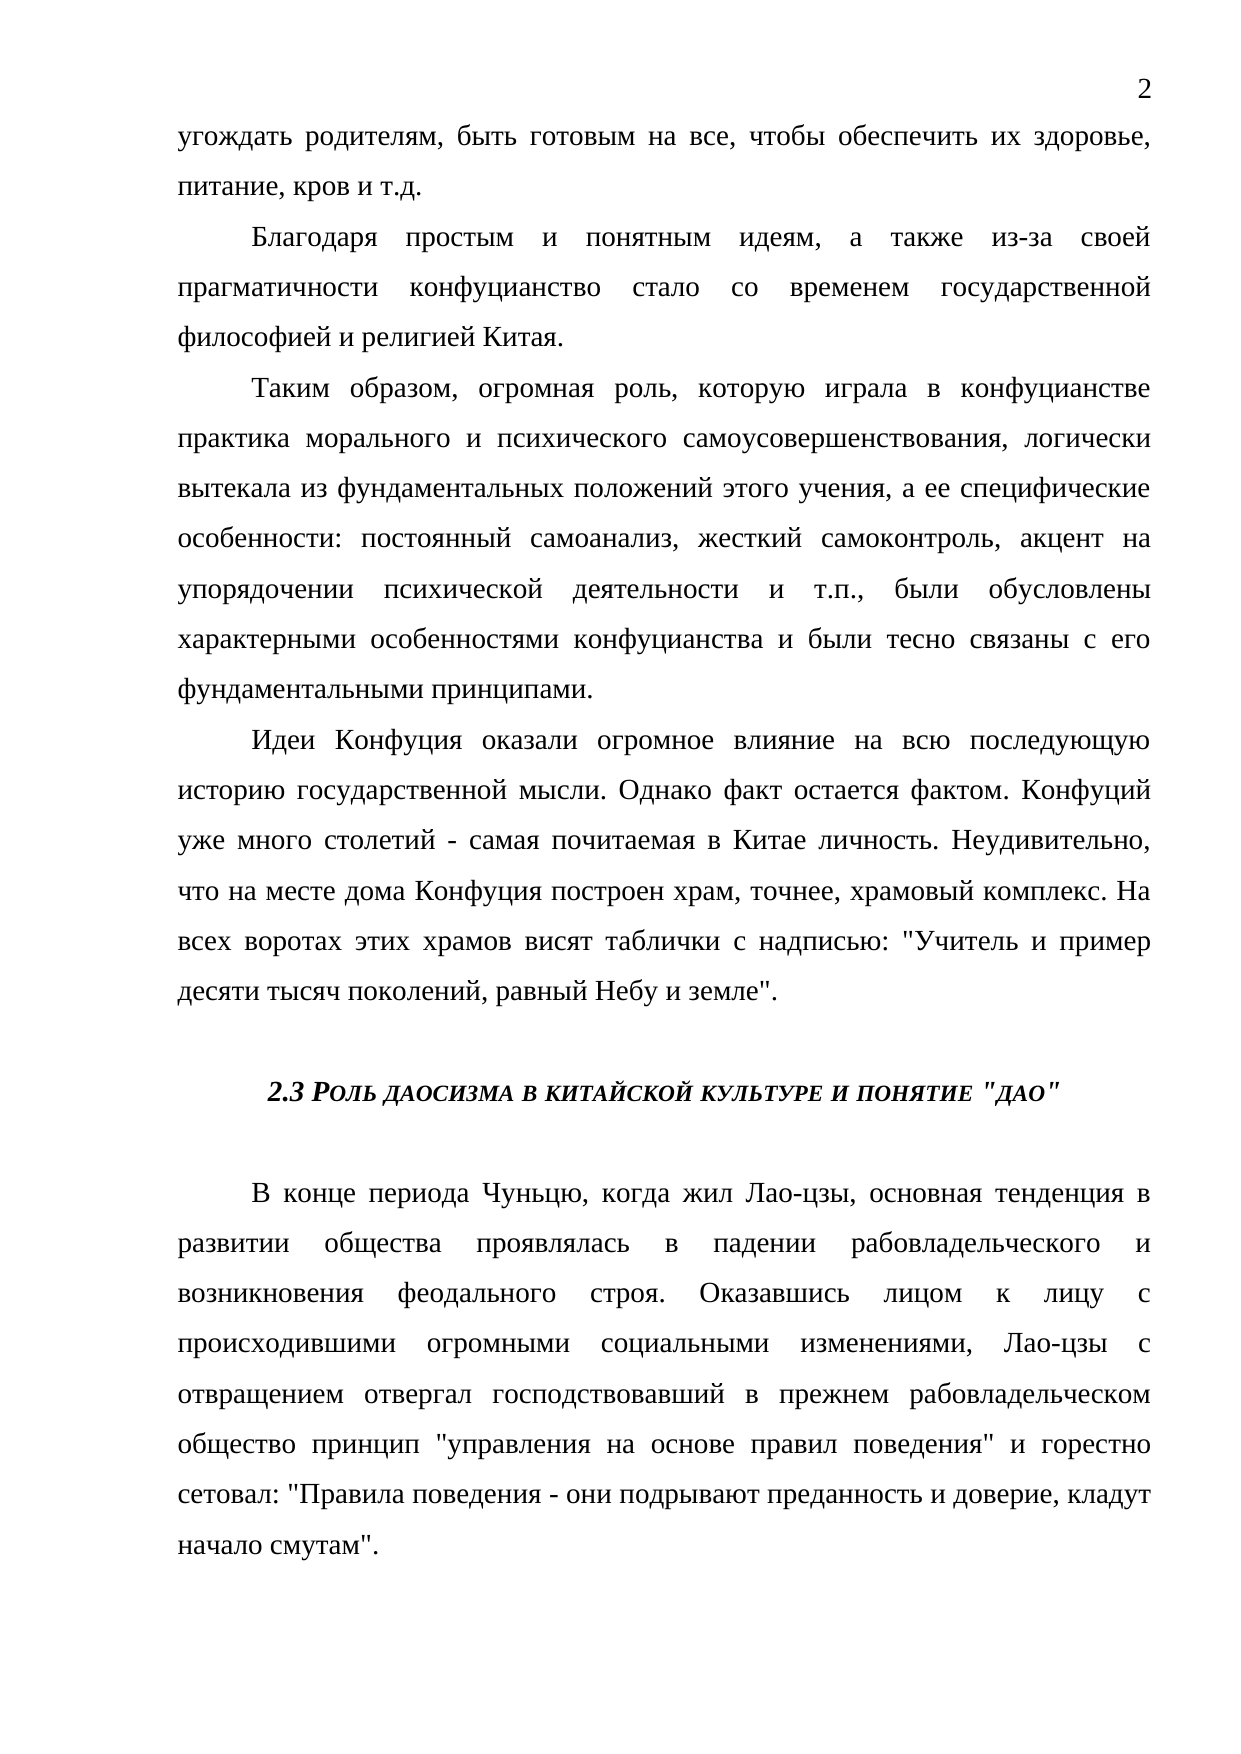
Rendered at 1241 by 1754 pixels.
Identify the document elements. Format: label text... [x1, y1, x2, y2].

text Благодаря простым и понятным идеям, а также из-за своей прагматичности конфуцианство стало со временем государственной философией и религией Китая. [177, 219, 1152, 353]
text Таким образом, огромная роль, которую играла в конфуцианстве практика морального и психического самоусовершенствования, логически вытекала из фундаментальных положений этого учения, а ее специфические особенности: постоянный самоанализ, жесткий самоконтроль, акцент на упорядочении психической деятельности и т.п., были обусловлены характерными особенностями конфуцианства и были тесно связаны с его фундаментальными принципами. [177, 370, 1152, 705]
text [177, 118, 1152, 202]
subtitle 2.3 Роль даосизма в китайской культуре и понятие "дао" [177, 1074, 1152, 1108]
text В конце периода Чуньцю, когда жил Лао-цзы, основная тенденция в развитии общества проявлялась в падении рабовладельческого и возникновения феодального строя. Оказавшись лицом к лицу с происходившими огромными социальными изменениями, Лао-цзы с отвращением отвергал господствовавший в прежнем рабовладельческом общество принцип "управления на основе правил поведения" и горестно сетовал: "Правила поведения - они подрывают преданность и доверие, кладут начало смутам". [177, 1175, 1152, 1560]
text Идеи Конфуция оказали огромное влияние на всю последующую историю государственной мысли. Однако факт остается фактом. Конфуций уже много столетий - самая почитаемая в Китае личность. Неудивительно, что на месте дома Конфуция построен храм, точнее, храмовый комплекс. На всех воротах этих храмов висят таблички с надписью: "Учитель и пример десяти тысяч поколений, равный Небу и земле". [177, 722, 1152, 1007]
